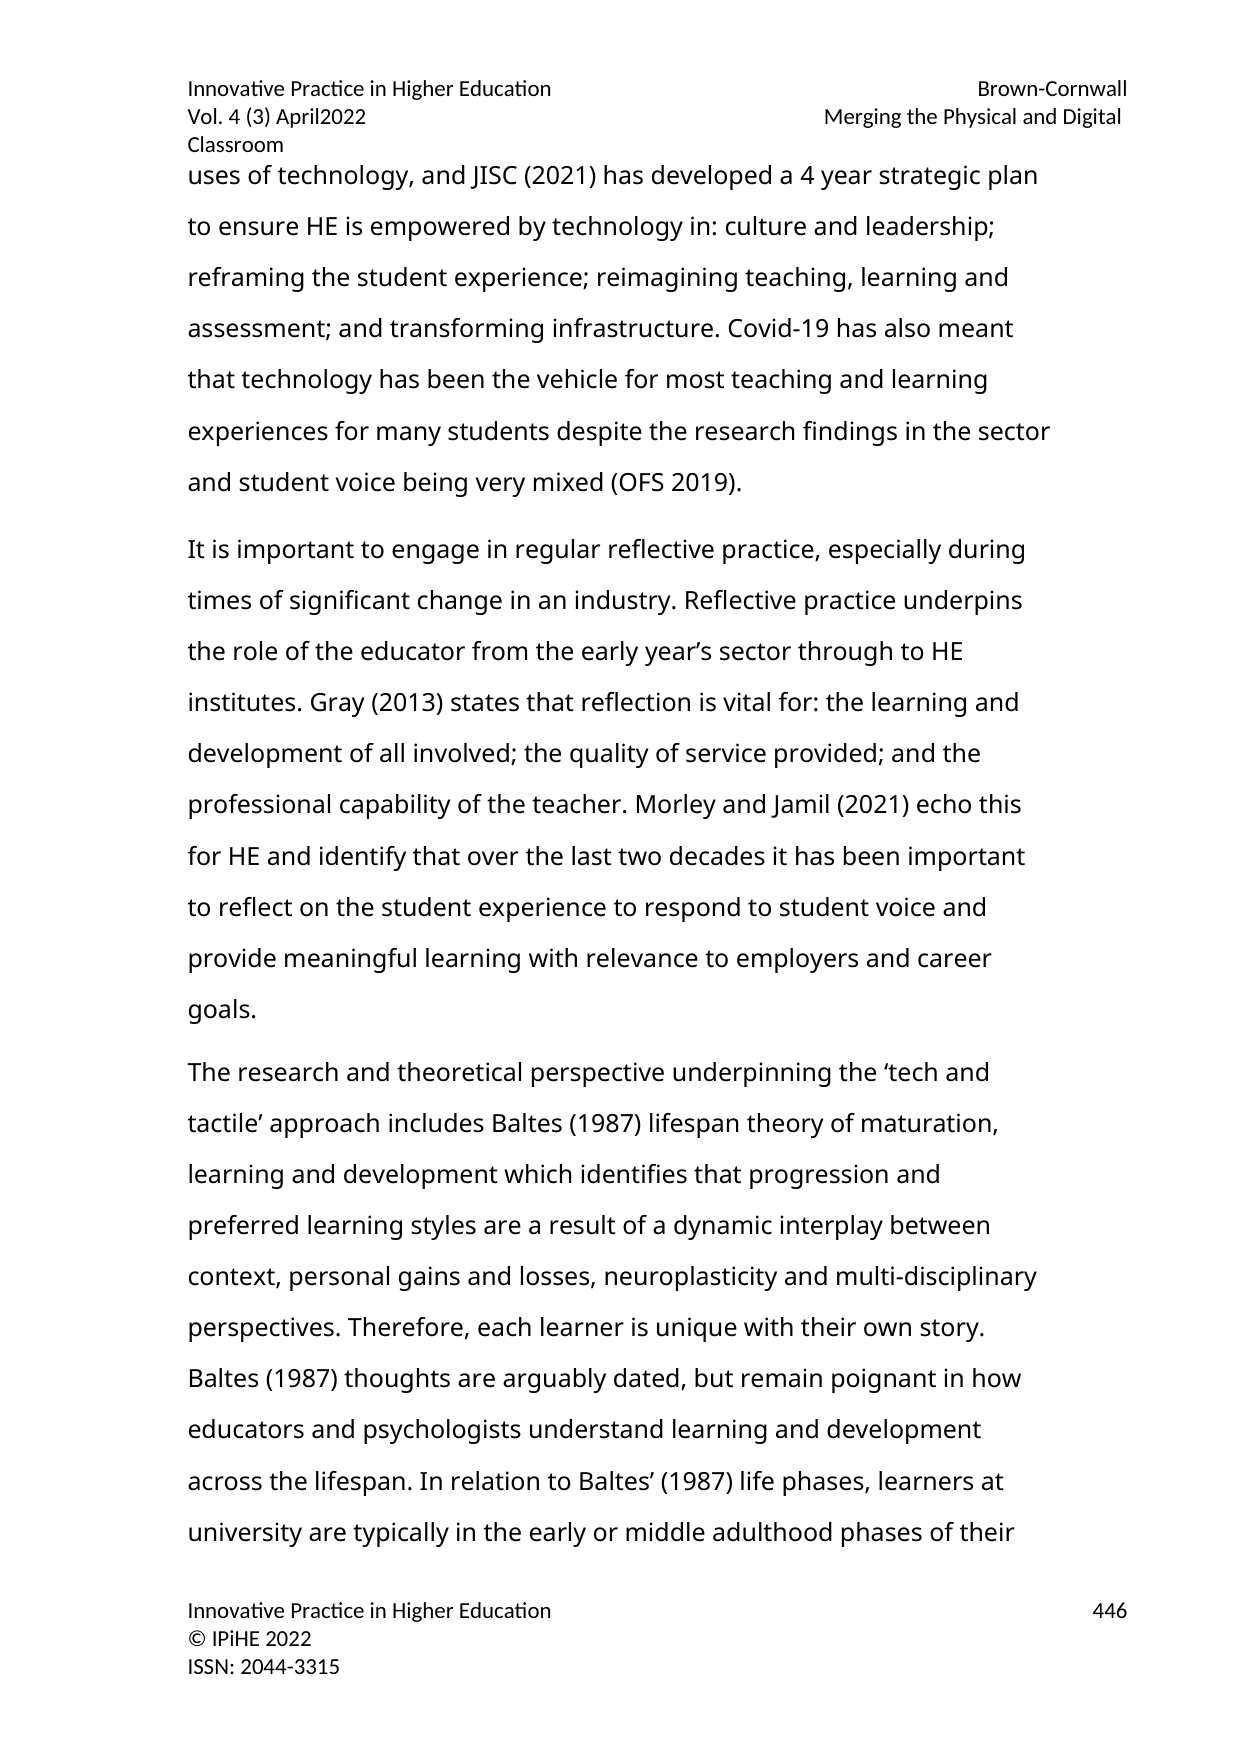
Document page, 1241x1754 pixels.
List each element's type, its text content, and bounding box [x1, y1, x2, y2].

text It is important to engage in regular reflective practice, especially during times of significant change in an industry. Reflective practice underpins the role of the educator from the early year’s sector through to HE institutes. Gray (2013) states that reflection is vital for: the learning and development of all involved; the quality of service provided; and the professional capability of the teacher. Morley and Jamil (2021) echo this for HE and identify that over the last two decades it has been important to reflect on the student experience to respond to student voice and provide meaningful learning with relevance to employers and career goals. [187, 532, 1053, 1025]
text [187, 1055, 1053, 1548]
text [187, 158, 1053, 498]
